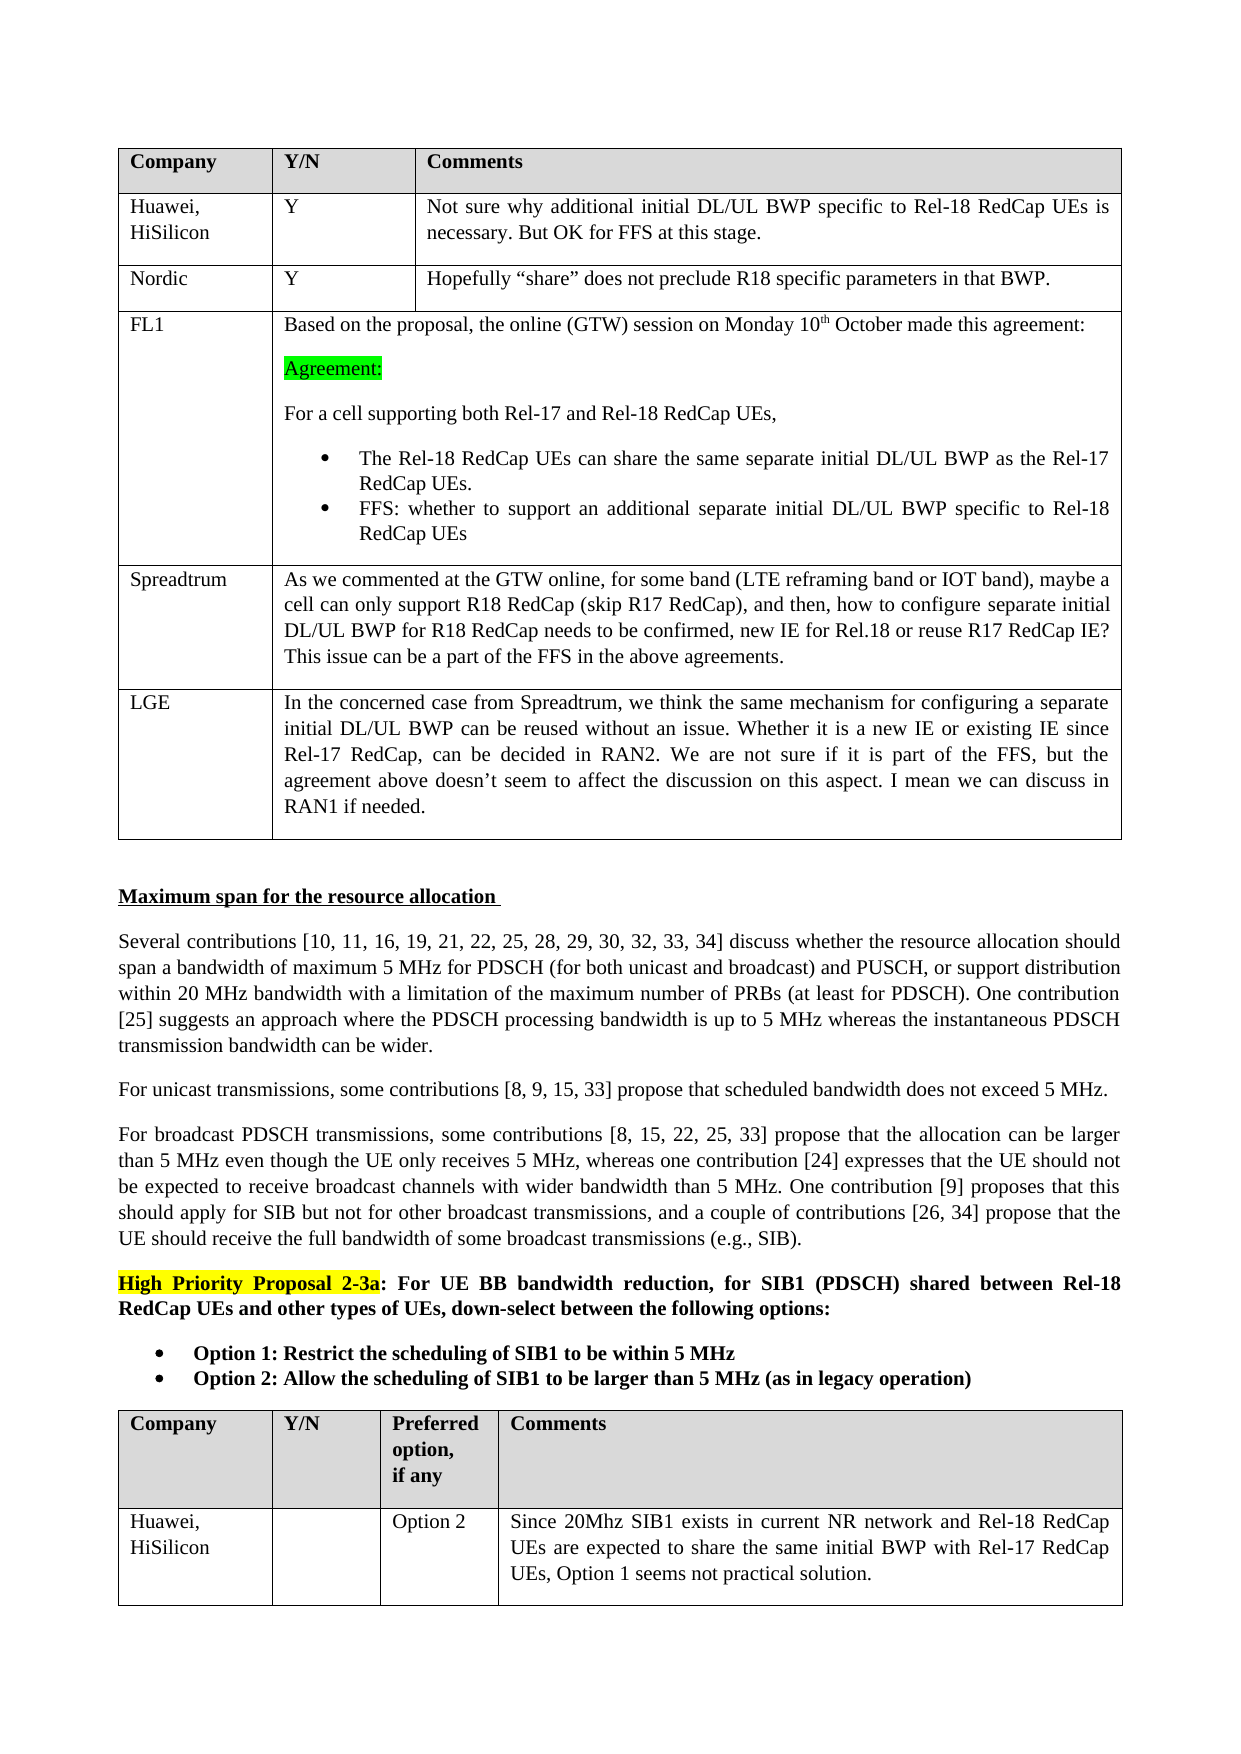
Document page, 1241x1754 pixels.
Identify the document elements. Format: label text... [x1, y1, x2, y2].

table_header Comments [499, 1411, 1122, 1508]
table_cell In the concerned case from Spreadtrum, we think the same mechanism for configuring a separate initial DL/UL BWP can be reused without an issue. Whether it is a new IE or existing IE since Rel-17 RedCap, can be decided in RAN2. We are not sure if it is part of the FFS, but the agreement above doesn’t seem to affect the discussion on this aspect. I mean we can discuss in RAN1 if needed. [273, 690, 1121, 838]
table_cell Huawei, HiSilicon [119, 194, 272, 265]
table_cell LGE [119, 690, 272, 838]
table_header Preferred option, if any [381, 1411, 498, 1508]
table_cell Hopefully “share” does not preclude R18 specific parameters in that BWP. [416, 266, 1121, 311]
table_cell Y [273, 266, 415, 311]
table_cell As we commented at the GTW online, for some band (LTE reframing band or IOT band), maybe a cell can only support R18 RedCap (skip R17 RedCap), and then, how to configure separate initial DL/UL BWP for R18 RedCap needs to be confirmed, new IE for Rel.18 or reuse R17 RedCap IE? This issue can be a part of the FFS in the above agreements. [273, 566, 1121, 689]
table_header Y/N [273, 1411, 380, 1508]
table_header Y/N [273, 149, 415, 193]
text Several contributions [10, 11, 16, 19, 21, 22, 25, 28, 29, 30, 32, 33, 34] discuss whether the resource allocation should span a bandwidth of maximum 5 MHz for PDSCH (for both unicast and broadcast) and PUSCH, or support distribution within 20 MHz bandwidth with a limitation of the maximum number of PRBs (at least for PDSCH). One contribution [25] suggests an approach where the PDSCH processing bandwidth is up to 5 MHz whereas the instantaneous PDSCH transmission bandwidth can be wider. [118, 929, 1122, 1057]
table_cell Nordic [119, 266, 272, 311]
table_cell Based on the proposal, the online (GTW) session on Monday 10th October made this agreement: Agreement: For a cell supporting both Rel-17 and Rel-18 RedCap UEs, The Rel-18 RedCap UEs can share the same separate initial DL/UL BWP as the Rel-17 RedCap UEs. FFS: whether to support an additional separate initial DL/UL BWP specific to Rel-18 RedCap UEs [273, 312, 1121, 565]
table_cell [273, 1509, 380, 1605]
table_cell Since 20Mhz SIB1 exists in current NR network and Rel-18 RedCap UEs are expected to share the same initial BWP with Rel-17 RedCap UEs, Option 1 seems not practical solution. [499, 1509, 1122, 1605]
text For unicast transmissions, some contributions [8, 9, 15, 33] propose that scheduled bandwidth does not exceed 5 MHz. [118, 1077, 1122, 1101]
table_cell Y [273, 194, 415, 265]
table_cell FL1 [119, 312, 272, 565]
text Maximum span for the resource allocation [118, 884, 1122, 908]
table_header Company [119, 1411, 272, 1508]
text For broadcast PDSCH transmissions, some contributions [8, 15, 22, 25, 33] propose that the allocation can be larger than 5 MHz even though the UE only receives 5 MHz, whereas one contribution [24] expresses that the UE should not be expected to receive broadcast channels with wider bandwidth than 5 MHz. One contribution [9] proposes that this should apply for SIB but not for other broadcast transmissions, and a couple of contributions [26, 34] propose that the UE should receive the full bandwidth of some broadcast transmissions (e.g., SIB). [118, 1122, 1122, 1250]
table_header Comments [416, 149, 1121, 193]
table_cell Not sure why additional initial DL/UL BWP specific to Rel-18 RedCap UEs is necessary. But OK for FFS at this stage. [416, 194, 1121, 265]
list Option 1: Restrict the scheduling of SIB1 to be within 5 MHz [156, 1341, 1122, 1365]
table_cell Option 2 [381, 1509, 498, 1605]
list Option 2: Allow the scheduling of SIB1 to be larger than 5 MHz (as in legacy operation) [156, 1366, 1122, 1390]
table_cell Huawei, HiSilicon [119, 1509, 272, 1605]
table_header Company [119, 149, 272, 193]
text High Priority Proposal 2-3a: For UE BB bandwidth reduction, for SIB1 (PDSCH) shared between Rel-18 RedCap UEs and other types of UEs, down-select between the following options: [118, 1270, 1122, 1320]
table_cell Spreadtrum [119, 566, 272, 689]
